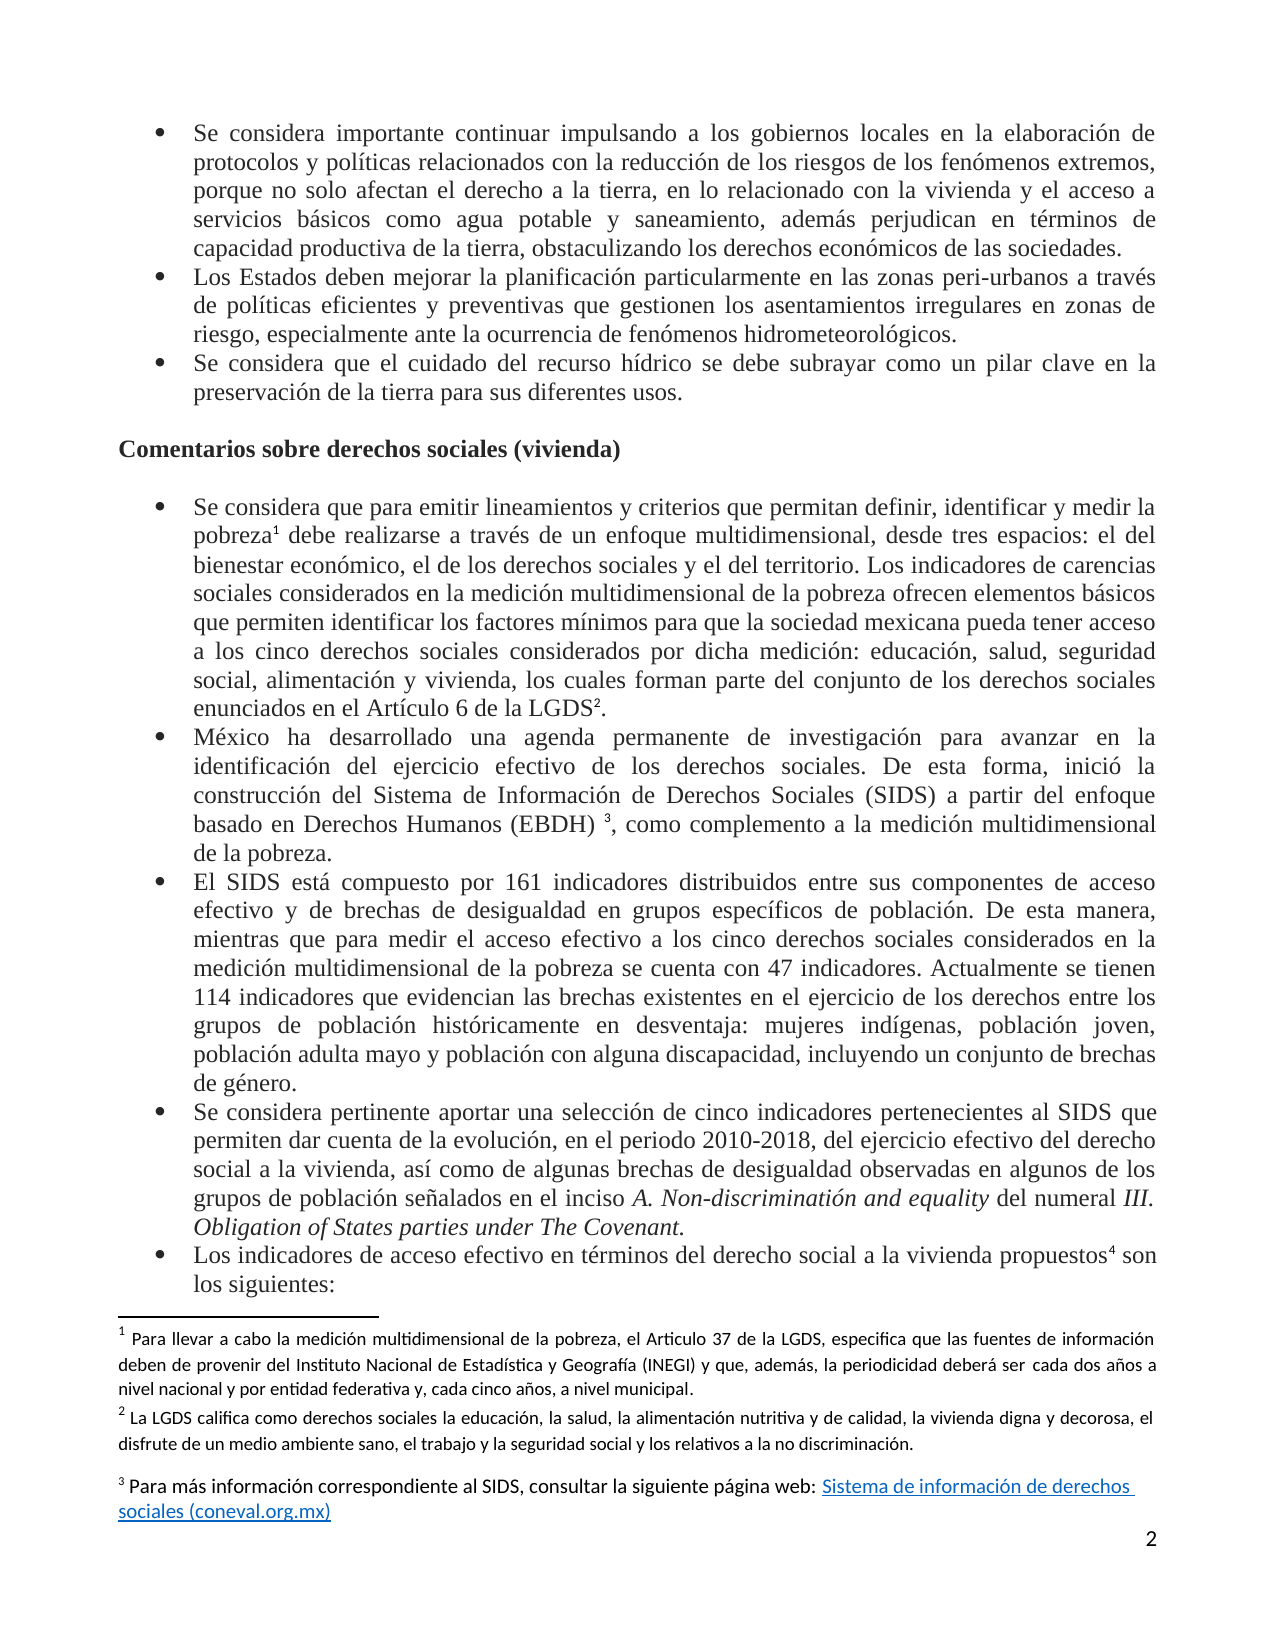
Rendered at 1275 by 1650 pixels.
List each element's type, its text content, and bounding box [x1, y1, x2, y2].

list Se considera que el cuidado del recurso hídrico se debe subrayar como un pilar clave en la preservación de la tierra para sus diferentes usos. [156, 348, 1157, 406]
list México ha desarrollado una agenda permanente de investigación para avanzar en la identificación del ejercicio efectivo de los derechos sociales. De esta forma, inició la construcción del Sistema de Información de Derechos Sociales (SIDS) a partir del enfoque basado en Derechos Humanos (EBDH) , como complemento a la medición multidimensional de la pobreza. [156, 722, 1157, 867]
list Se considera que para emitir lineamientos y criterios que permitan definir, identificar y medir la pobreza debe realizarse a través de un enfoque multidimensional, desde tres espacios: el del bienestar económico, el de los derechos sociales y el del territorio. Los indicadores de carencias sociales considerados en la medición multidimensional de la pobreza ofrecen elementos básicos que permiten identificar los factores mínimos para que la sociedad mexicana pueda tener acceso a los cinco derechos sociales considerados por dicha medición: educación, salud, seguridad social, alimentación y vivienda, los cuales forman parte del conjunto de los derechos sociales enunciados en el Artículo 6 de la LGDS. [156, 492, 1157, 722]
list Se considera importante continuar impulsando a los gobiernos locales en la elaboración de protocolos y políticas relacionados con la reducción de los riesgos de los fenómenos extremos, porque no solo afectan el derecho a la tierra, en lo relacionado con la vivienda y el acceso a servicios básicos como agua potable y saneamiento, además perjudican en términos de capacidad productiva de la tierra, obstaculizando los derechos económicos de las sociedades. [156, 118, 1157, 262]
text Comentarios sobre derechos sociales (vivienda) [118, 434, 1157, 463]
list Se considera pertinente aportar una selección de cinco indicadores pertenecientes al SIDS que permiten dar cuenta de la evolución, en el periodo 2010-2018, del ejercicio efectivo del derecho social a la vivienda, así como de algunas brechas de desigualdad observadas en algunos de los grupos de población señalados en el inciso A. Non-discriminatión and equality del numeral III. Obligation of States parties under The Covenant. [156, 1097, 1157, 1240]
list Los Estados deben mejorar la planificación particularmente en las zonas peri-urbanos a través de políticas eficientes y preventivas que gestionen los asentamientos irregulares en zonas de riesgo, especialmente ante la ocurrencia de fenómenos hidrometeorológicos. [156, 262, 1157, 348]
list Los indicadores de acceso efectivo en términos del derecho social a la vivienda propuestos son los siguientes: [156, 1240, 1157, 1298]
list El SIDS está compuesto por 161 indicadores distribuidos entre sus componentes de acceso efectivo y de brechas de desigualdad en grupos específicos de población. De esta manera, mientras que para medir el acceso efectivo a los cinco derechos sociales considerados en la medición multidimensional de la pobreza se cuenta con 47 indicadores. Actualmente se tienen 114 indicadores que evidencian las brechas existentes en el ejercicio de los derechos entre los grupos de población históricamente en desventaja: mujeres indígenas, población joven, población adulta mayo y población con alguna discapacidad, incluyendo un conjunto de brechas de género. [156, 867, 1157, 1097]
